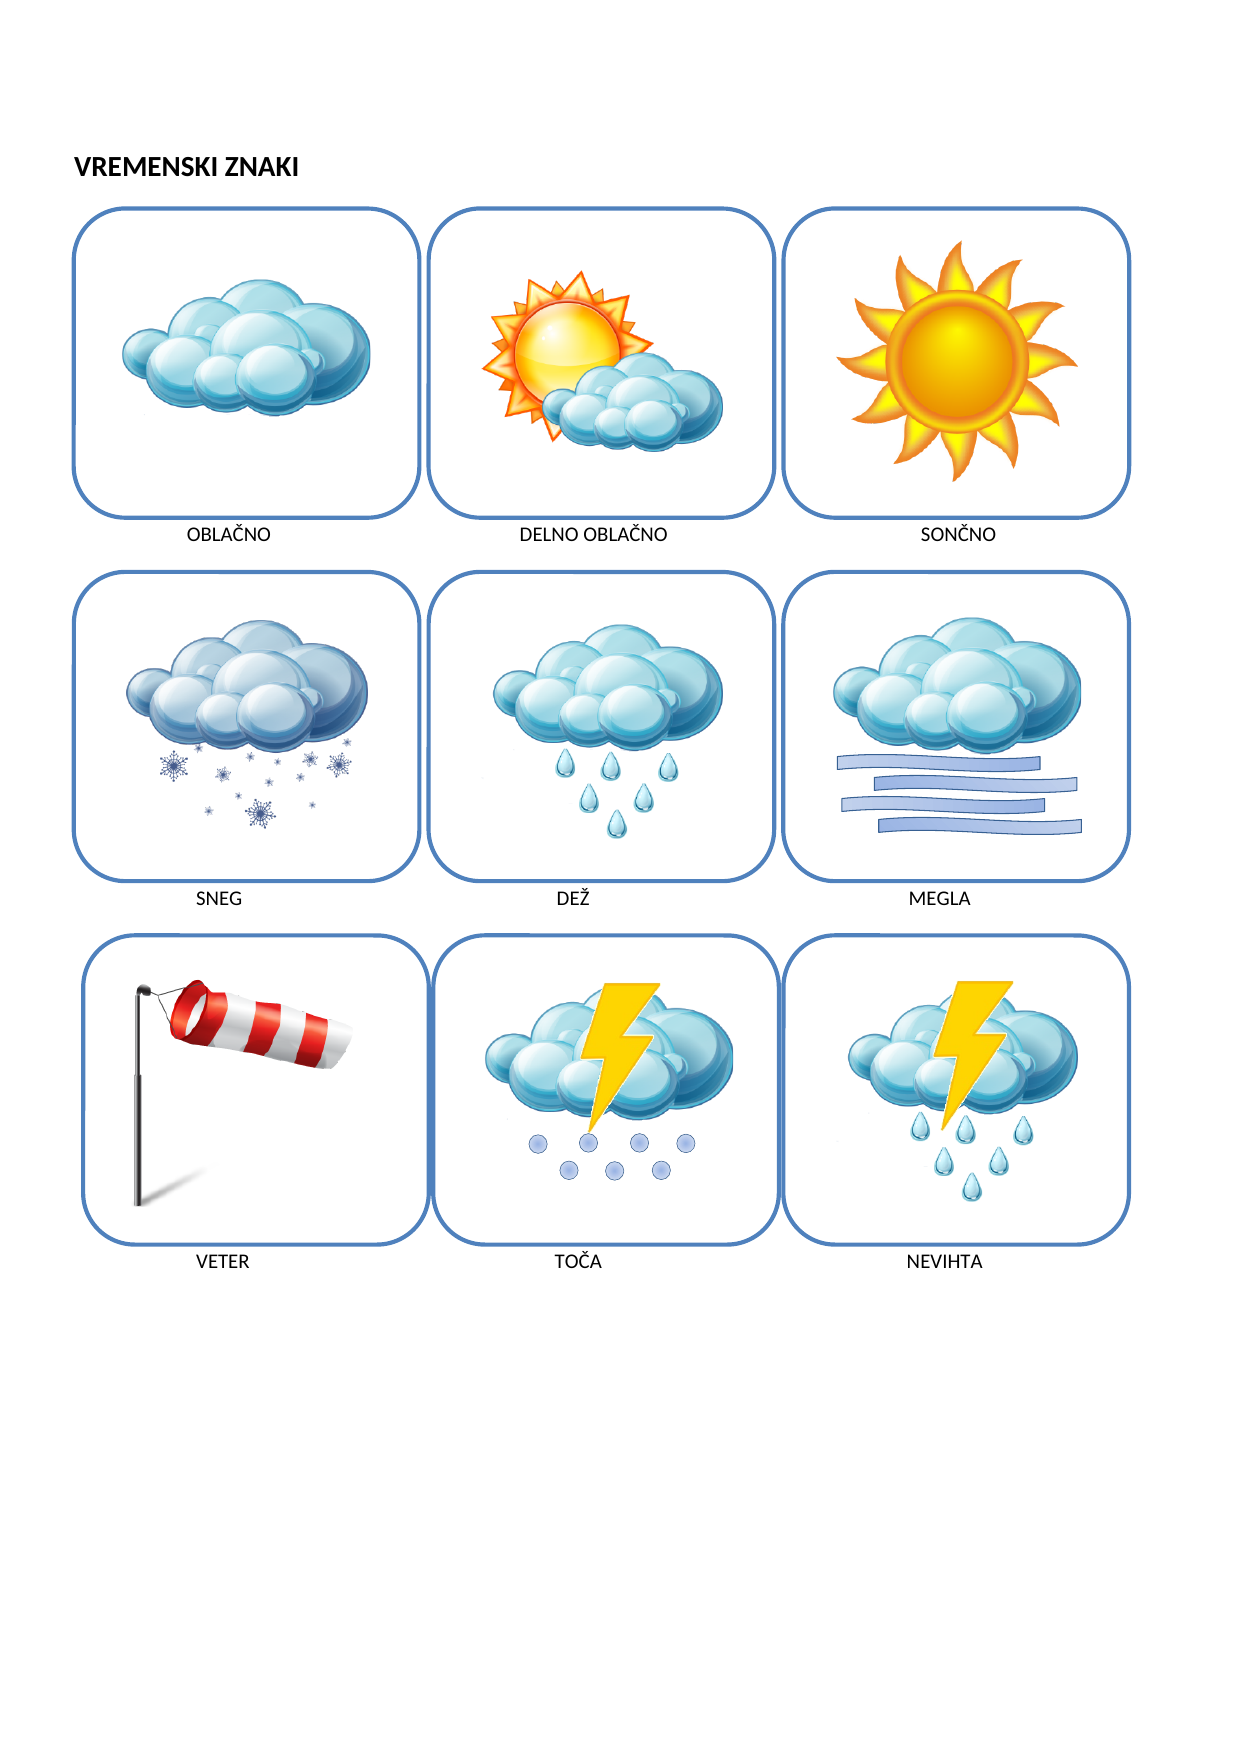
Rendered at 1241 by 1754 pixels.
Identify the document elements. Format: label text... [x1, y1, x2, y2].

picture [481, 603, 723, 845]
picture [126, 603, 368, 845]
picture [836, 967, 1078, 1208]
text SNEG DEŽ MEGLA [74, 885, 1181, 910]
picture [481, 240, 723, 482]
text VETER TOČA NEVIHTA [74, 1248, 1181, 1273]
picture [820, 614, 1082, 770]
picture [109, 256, 371, 432]
picture [126, 979, 354, 1207]
picture [472, 961, 734, 1137]
text OBLAČNO DELNO OBLAČNO SONČNO [74, 521, 1181, 547]
text VREMENSKI ZNAKI [74, 148, 1093, 183]
picture [836, 240, 1078, 482]
